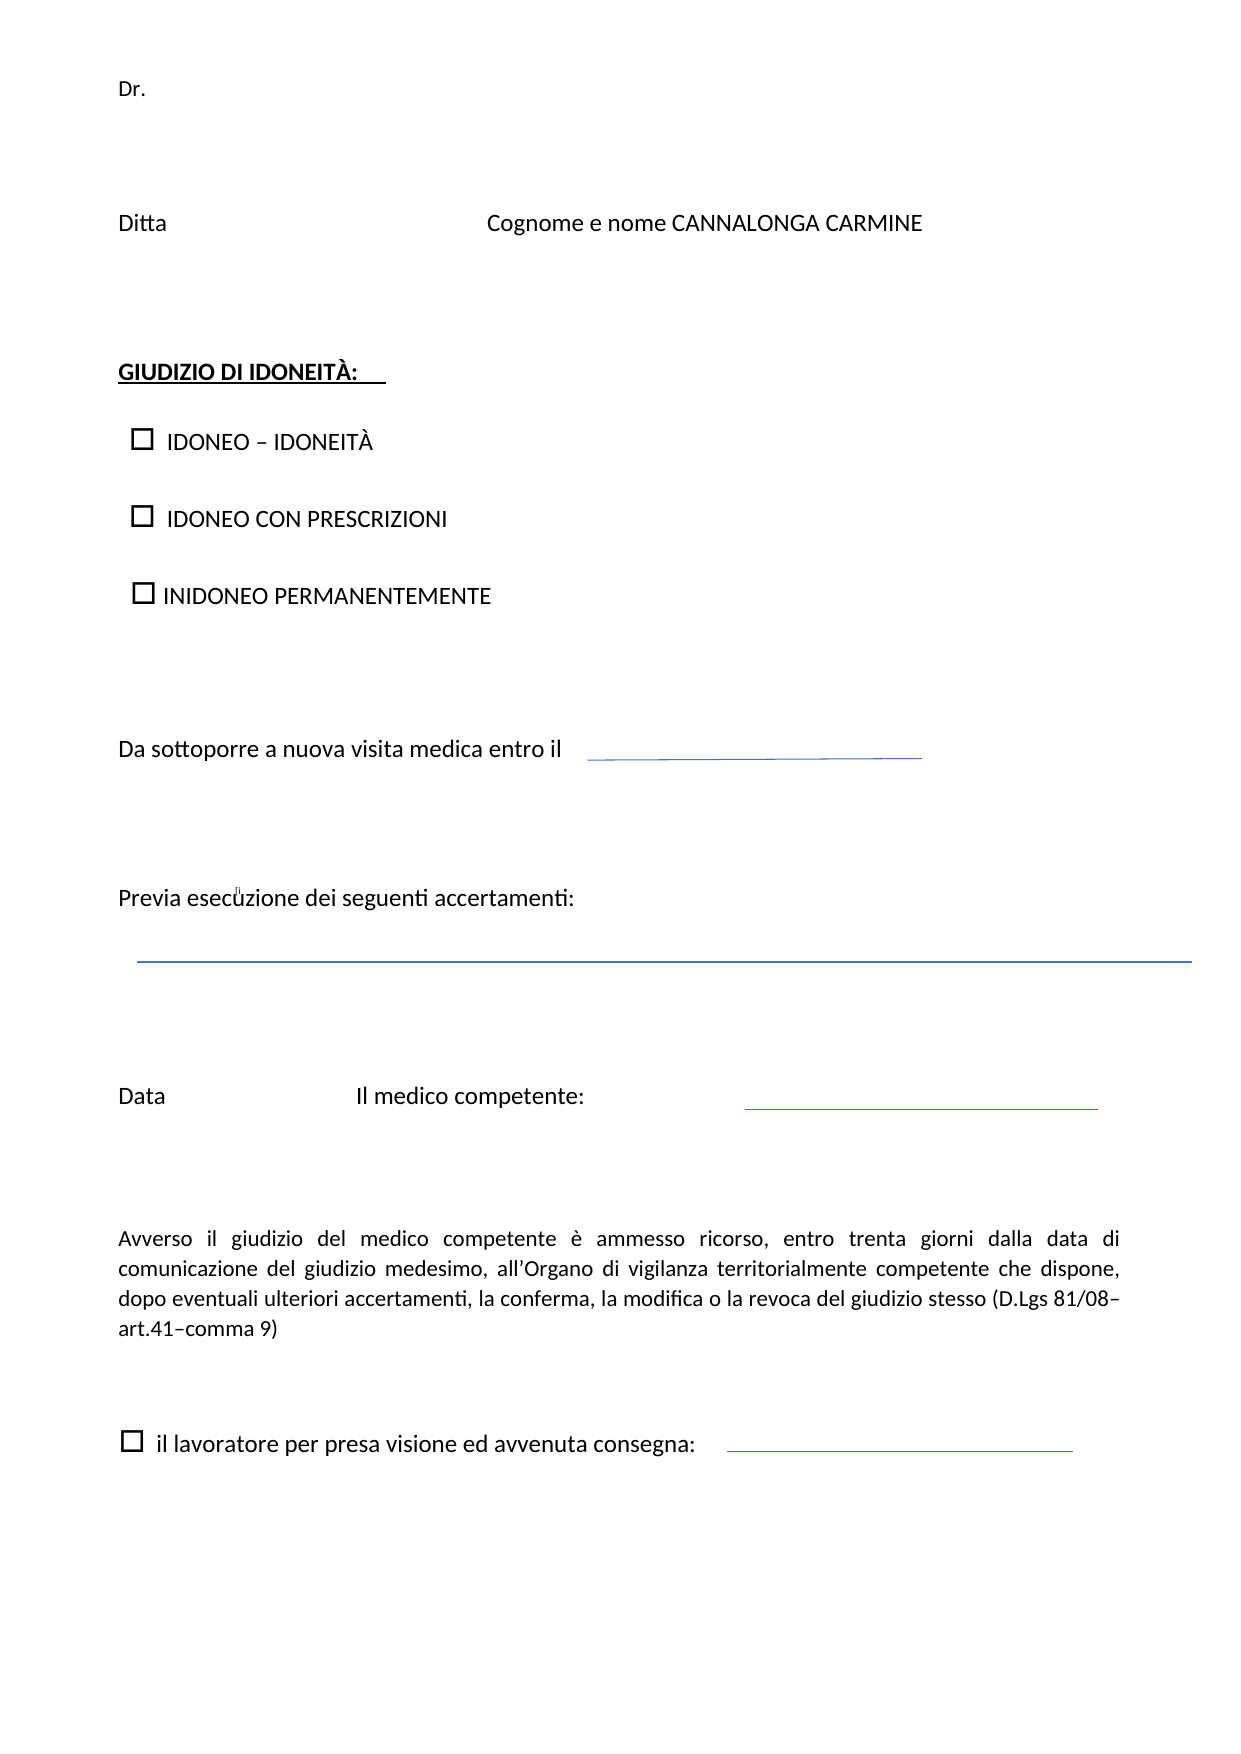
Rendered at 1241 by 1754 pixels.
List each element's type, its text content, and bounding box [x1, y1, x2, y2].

text Data Il medico competente: [118, 1080, 1122, 1111]
text □ IDONEO CON PRESCRIZIONI [118, 483, 1122, 539]
text □ INIDONEO PERMANENTEMENTE [118, 560, 1122, 616]
text □ il lavoratore per presa visione ed avvenuta consegna: [118, 1408, 1122, 1464]
text Previa esecuzione dei seguenti accertamenti: [118, 882, 1122, 913]
text Da sottoporre a nuova visita medica entro il [118, 733, 1122, 764]
text Avverso il giudizio del medico competente è ammesso ricorso, entro trenta giorni dalla data di comunicazione del giudizio medesimo, all’Organo di vigilanza territorialmente competente che dispone, dopo eventuali ulteriori accertamenti, la conferma, la modifica o la revoca del giudizio stesso (D.Lgs 81/08–art.41–comma 9) [118, 1224, 1122, 1342]
text GIUDIZIO DI IDONEITÀ: [118, 356, 1122, 387]
text Ditta Cognome e nome CANNALONGA CARMINE [118, 207, 1122, 238]
text □ IDONEO – IDONEITÀ [118, 406, 1122, 462]
